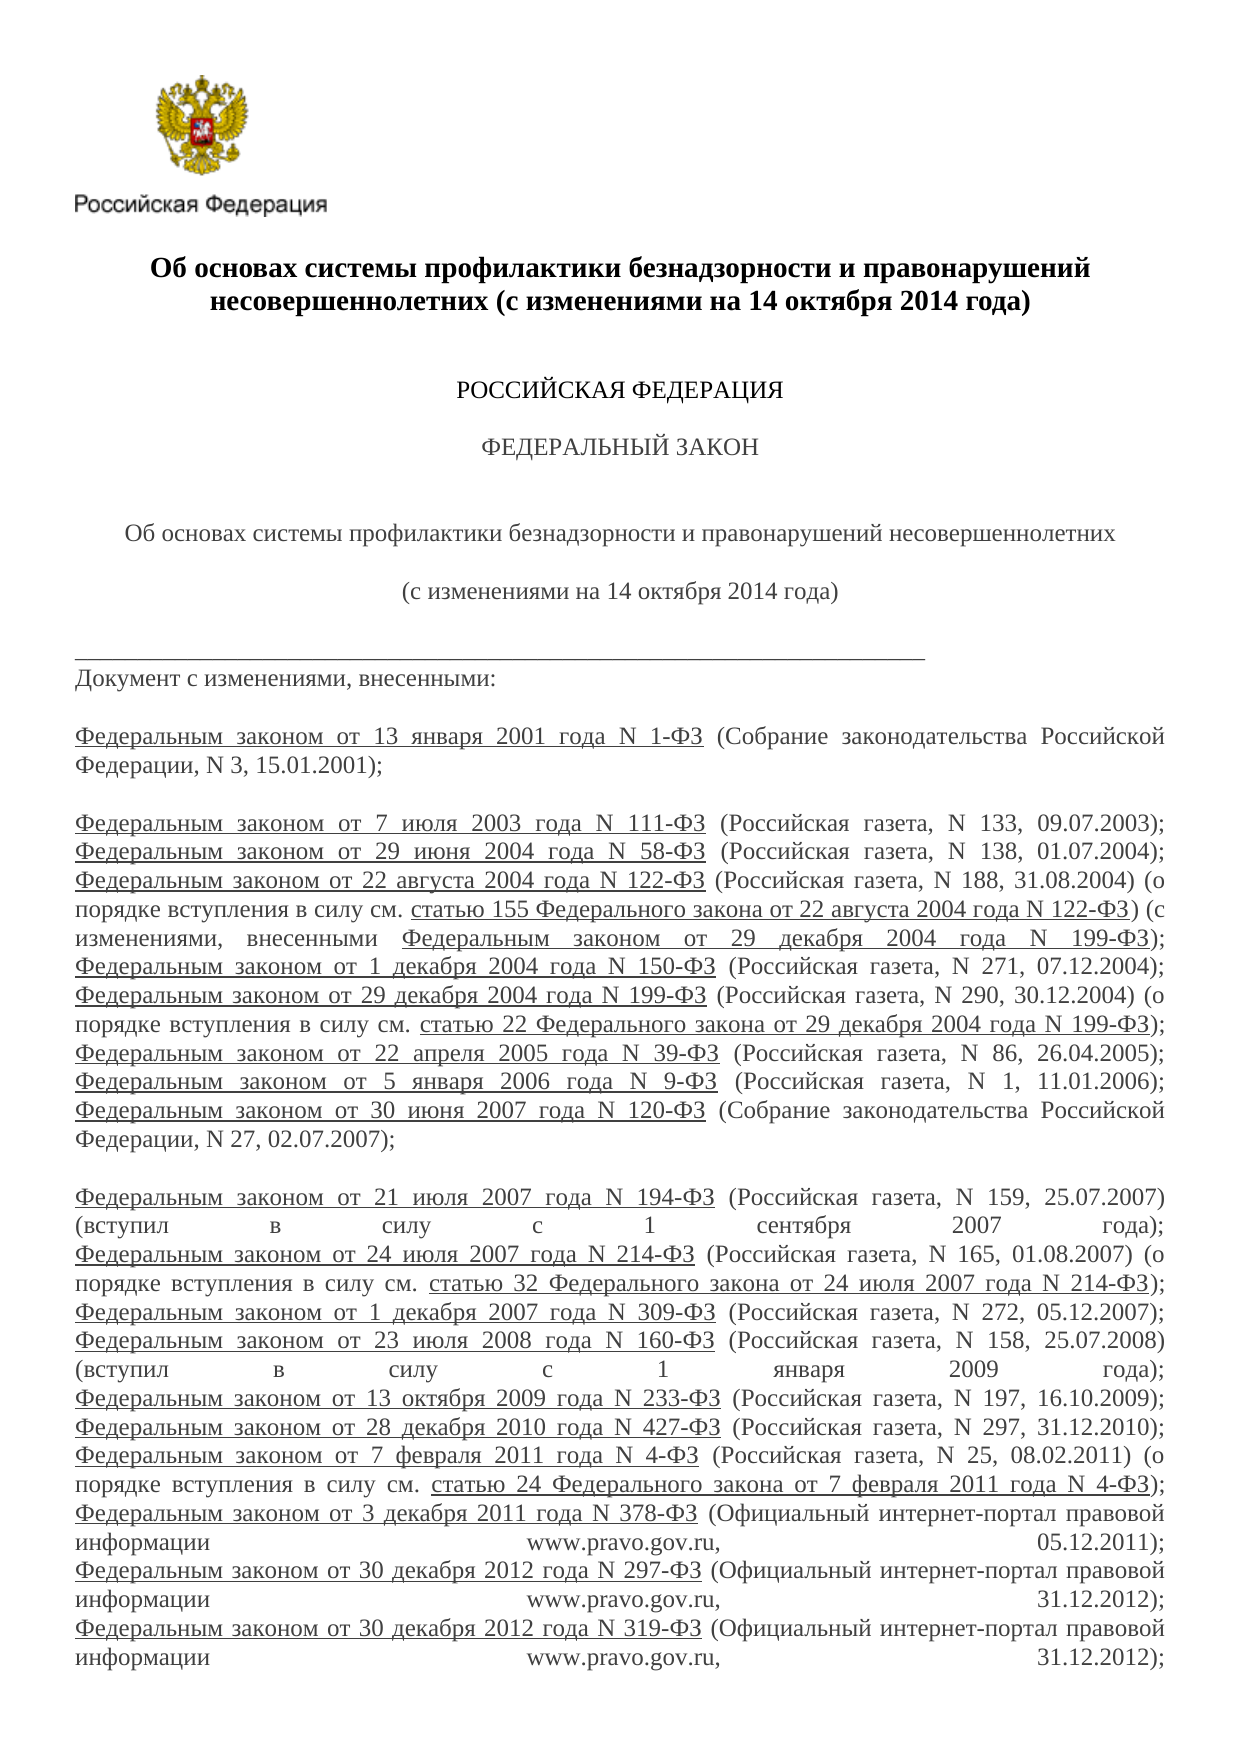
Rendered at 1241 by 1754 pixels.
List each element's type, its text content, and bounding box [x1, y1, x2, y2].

text Об основах системы профилактики безнадзорности и правонарушений несовершеннолетних (с изменениями на 14 октября 2014 года) [75, 250, 1165, 317]
text (с изменениями на 14 октября 2014 года) [75, 576, 1165, 605]
text РОССИЙСКАЯ ФЕДЕРАЦИЯ ФЕДЕРАЛЬНЫЙ ЗАКОН Об основах системы профилактики безнадзорности и правонарушений несовершеннолетних [75, 346, 1165, 547]
text Федеральным законом от 13 января 2001 года N 1-ФЗ (Собрание законодательства Российской Федерации, N 3, 15.01.2001); [75, 721, 1165, 778]
picture [75, 75, 327, 217]
text Федеральным законом от 7 июля 2003 года N 111-ФЗ (Российская газета, N 133, 09.07.2003); Федеральным законом от 29 июня 2004 года N 58-ФЗ (Российская газета, N 138, 01.07.2004); Федеральным законом от 22 августа 2004 года N 122-ФЗ (Российская газета, N 188, 31.08.2004) (о порядке вступления в силу см. статью 155 Федерального закона от 22 августа 2004 года N 122-ФЗ) (с изменениями, внесенными Федеральным законом от 29 декабря 2004 года N 199-ФЗ); Федеральным законом от 1 декабря 2004 года N 150-ФЗ (Российская газета, N 271, 07.12.2004); Федеральным законом от 29 декабря 2004 года N 199-ФЗ (Российская газета, N 290, 30.12.2004) (о порядке вступления в силу см. статью 22 Федерального закона от 29 декабря 2004 года N 199-ФЗ); Федеральным законом от 22 апреля 2005 года N 39-ФЗ (Российская газета, N 86, 26.04.2005); Федеральным законом от 5 января 2006 года N 9-ФЗ (Российская газета, N 1, 11.01.2006); Федеральным законом от 30 июня 2007 года N 120-ФЗ (Собрание законодательства Российской Федерации, N 27, 02.07.2007); [75, 808, 1165, 1153]
text ____________________________________________________________________ Документ с изменениями, внесенными: [75, 634, 1165, 692]
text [75, 1182, 1165, 1671]
